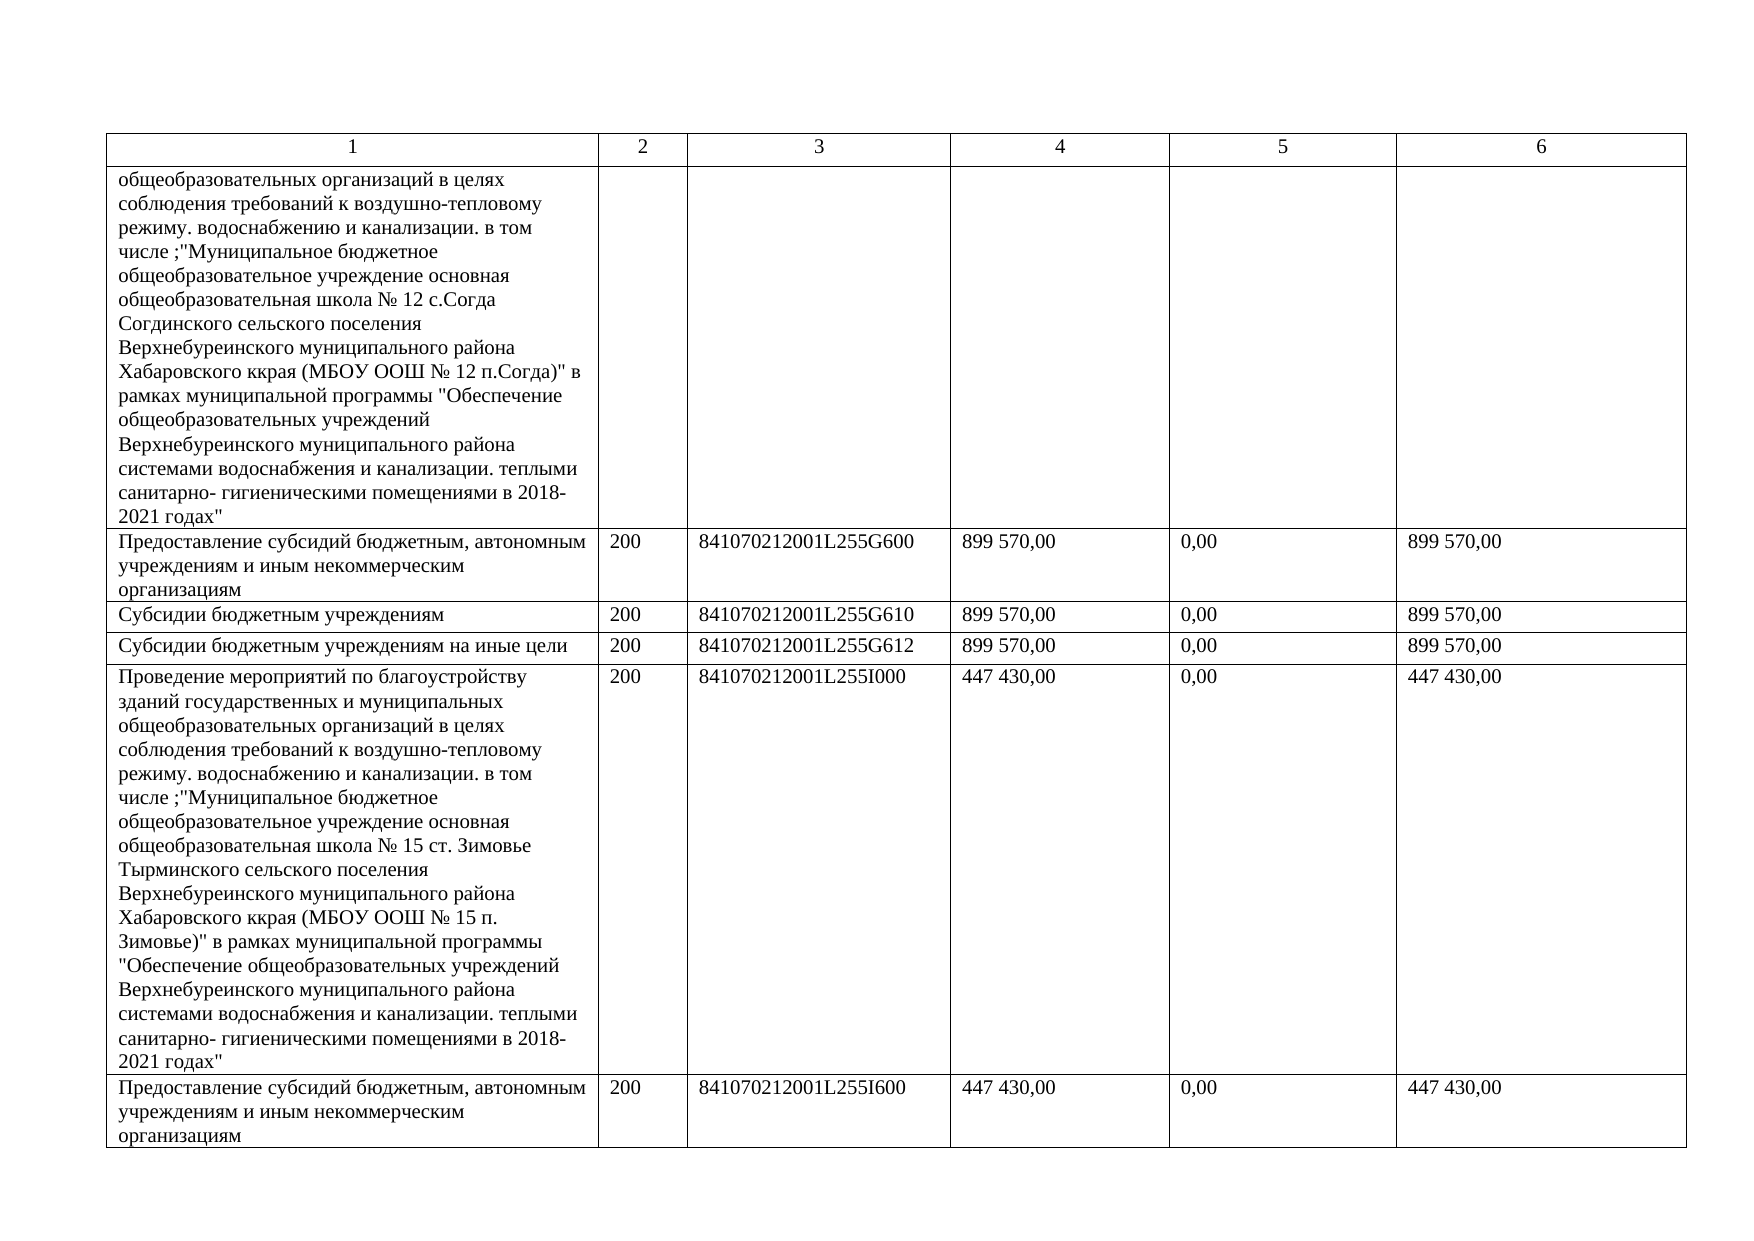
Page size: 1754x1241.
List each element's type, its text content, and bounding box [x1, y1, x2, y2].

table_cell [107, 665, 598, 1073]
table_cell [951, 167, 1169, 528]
table_header 3 [688, 134, 950, 166]
table_header 2 [599, 134, 687, 166]
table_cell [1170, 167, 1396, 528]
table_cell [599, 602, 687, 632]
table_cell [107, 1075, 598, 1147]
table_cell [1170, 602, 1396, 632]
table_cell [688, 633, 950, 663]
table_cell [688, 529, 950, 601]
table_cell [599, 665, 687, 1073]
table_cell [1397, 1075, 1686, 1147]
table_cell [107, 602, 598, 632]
table_header 4 [951, 134, 1169, 166]
table_header 5 [1170, 134, 1396, 166]
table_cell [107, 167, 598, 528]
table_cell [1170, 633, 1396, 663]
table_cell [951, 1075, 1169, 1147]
table_header 1 [107, 134, 598, 166]
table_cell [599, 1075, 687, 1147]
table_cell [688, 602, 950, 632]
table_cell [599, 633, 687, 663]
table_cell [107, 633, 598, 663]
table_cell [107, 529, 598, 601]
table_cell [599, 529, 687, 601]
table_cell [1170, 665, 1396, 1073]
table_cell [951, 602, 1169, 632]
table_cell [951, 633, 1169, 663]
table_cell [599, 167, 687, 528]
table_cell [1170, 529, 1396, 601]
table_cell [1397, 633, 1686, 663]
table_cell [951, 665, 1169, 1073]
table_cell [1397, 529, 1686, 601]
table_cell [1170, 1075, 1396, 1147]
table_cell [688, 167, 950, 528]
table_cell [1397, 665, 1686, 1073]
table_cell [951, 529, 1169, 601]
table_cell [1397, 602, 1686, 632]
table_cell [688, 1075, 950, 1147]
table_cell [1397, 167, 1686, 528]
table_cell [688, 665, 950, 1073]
table_header 6 [1397, 134, 1686, 166]
